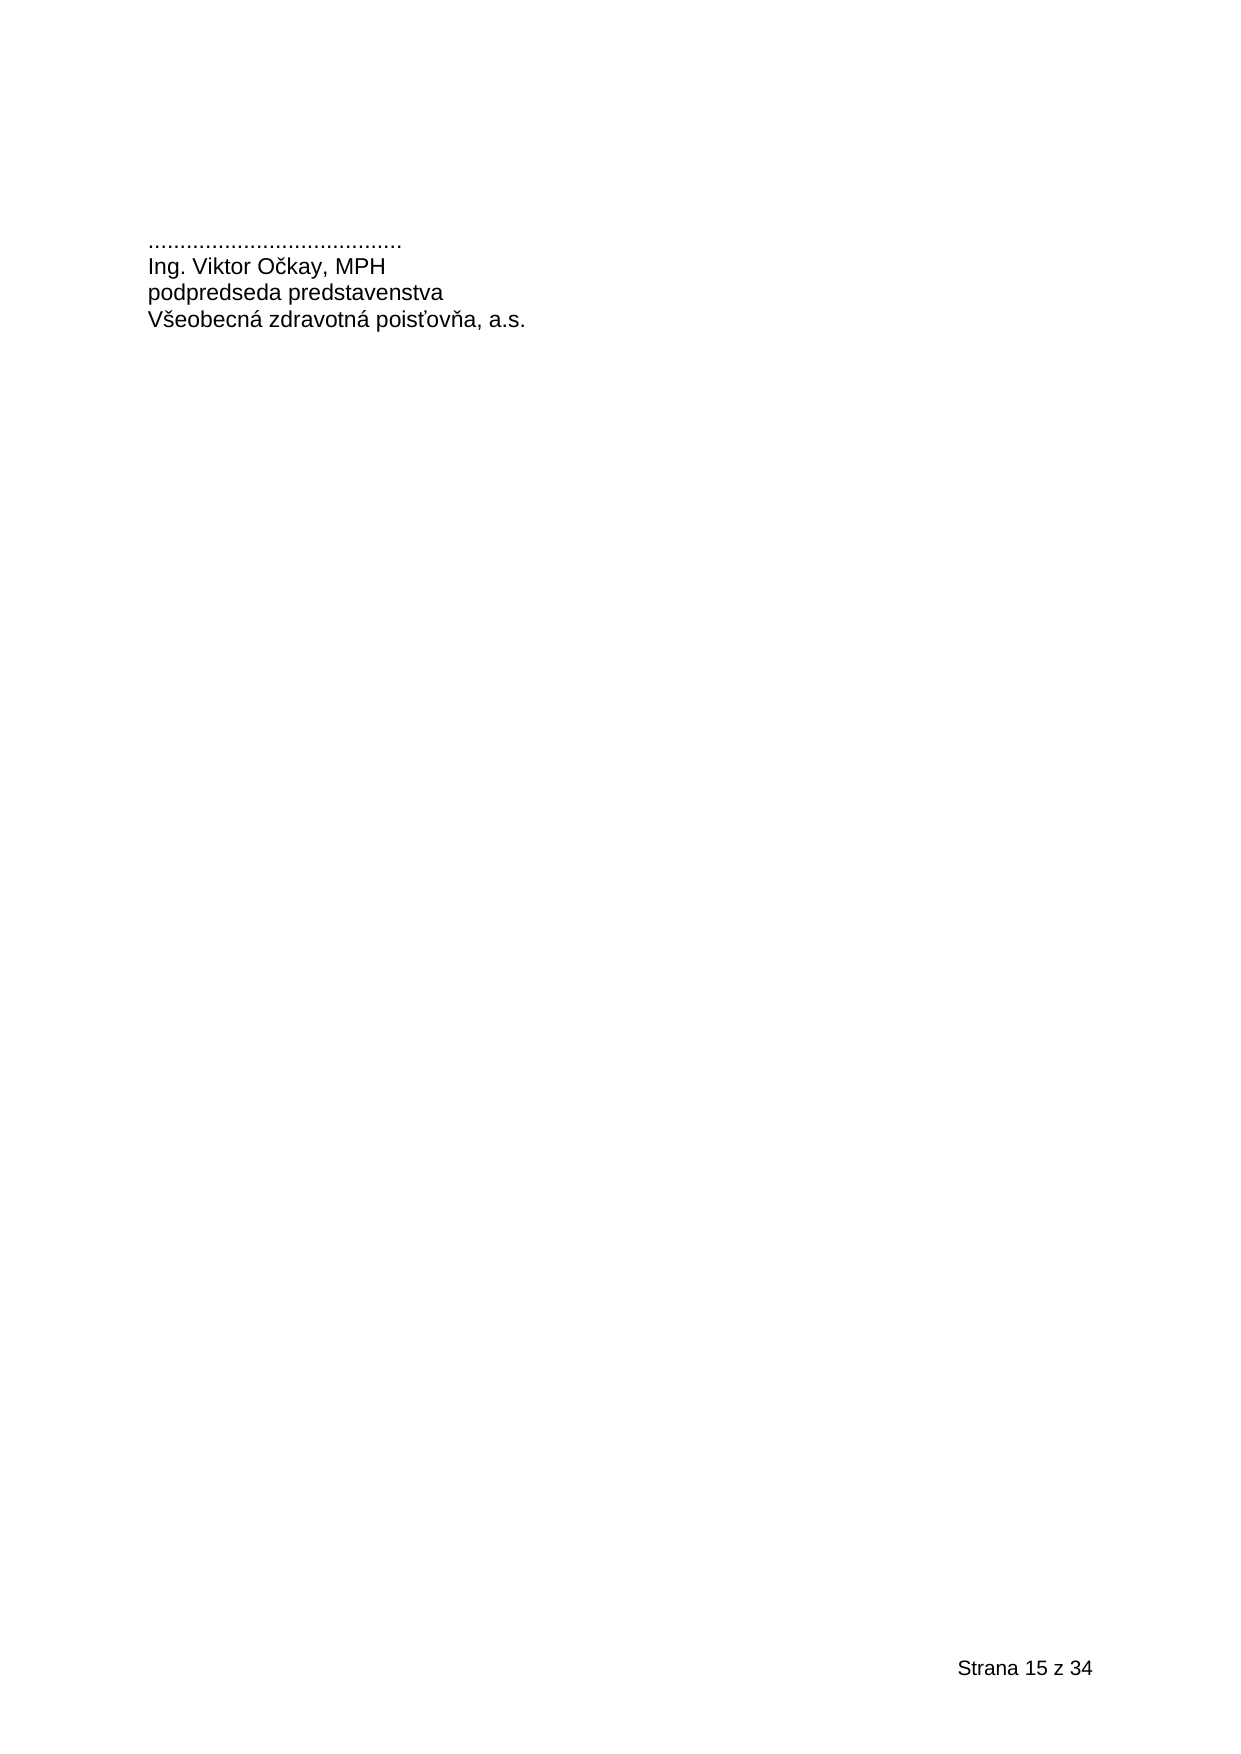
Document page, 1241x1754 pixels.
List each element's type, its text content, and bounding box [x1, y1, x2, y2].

text Ing. Viktor Očkay, MPH [148, 253, 1093, 279]
text ........................................ [148, 227, 1093, 253]
text Všeobecná zdravotná poisťovňa, a.s. [148, 306, 1093, 332]
text podpredseda predstavenstva [148, 279, 1093, 306]
